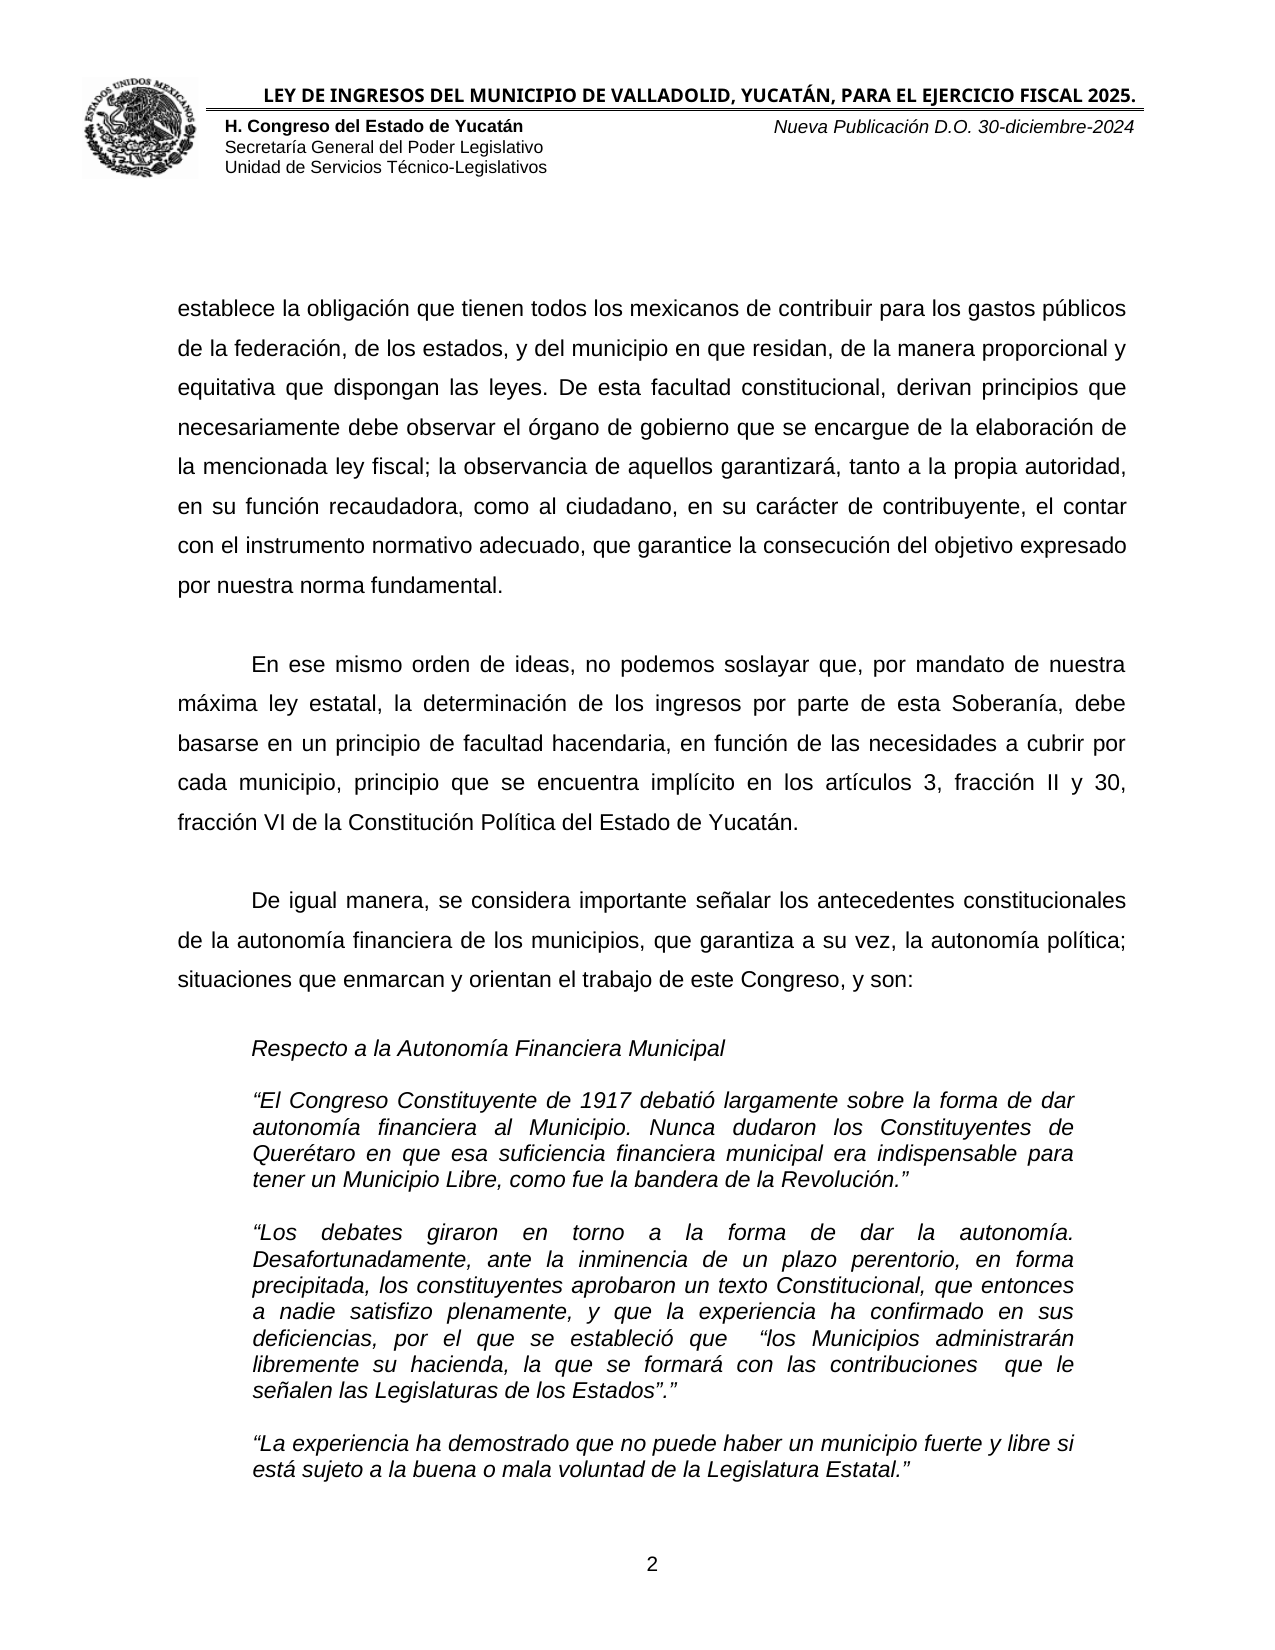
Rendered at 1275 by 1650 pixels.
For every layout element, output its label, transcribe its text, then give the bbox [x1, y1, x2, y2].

text En ese mismo orden de ideas, no podemos soslayar que, por mandato de nuestra máxima ley estatal, la determinación de los ingresos por parte de esta Soberanía, debe basarse en un principio de facultad hacendaria, en función de las necesidades a cubrir por cada municipio, principio que se encuentra implícito en los artículos 3, fracción II y 30, fracción VI de la Constitución Política del Estado de Yucatán. [177, 651, 1127, 835]
text “El Congreso Constituyente de 1917 debatió largamente sobre la forma de dar autonomía financiera al Municipio. Nunca dudaron los Constituyentes de Querétaro en que esa suficiencia financiera municipal era indispensable para tener un Municipio Libre, como fue la bandera de [252, 1087, 1077, 1193]
text Respecto a Municipal [177, 1035, 1127, 1061]
text “Los debates giraron en torno a la forma de dar la autonomía. Desafortunadamente, ante la inminencia de un plazo perentorio, en forma precipitada, los constituyentes aprobaron un texto Constitucional, que entonces a nadie satisfizo plenamente, y que la experiencia ha confirmado en sus deficiencias, por el que se estableció que “los Municipios administrarán libremente su hacienda, la que se formará con las contribuciones que le señalen las Legislaturas de los Estados”.” [252, 1219, 1077, 1404]
text De igual manera, se considera importante señalar los antecedentes constitucionales de la autonomía financiera de los municipios, que garantiza a su vez, la autonomía política; situaciones que enmarcan y orientan el trabajo de este Congreso, y son: [177, 887, 1127, 993]
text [177, 295, 1127, 598]
text “La experiencia ha demostrado que no puede haber un municipio fuerte y libre si está sujeto a la buena o mala voluntad de [252, 1430, 1077, 1483]
